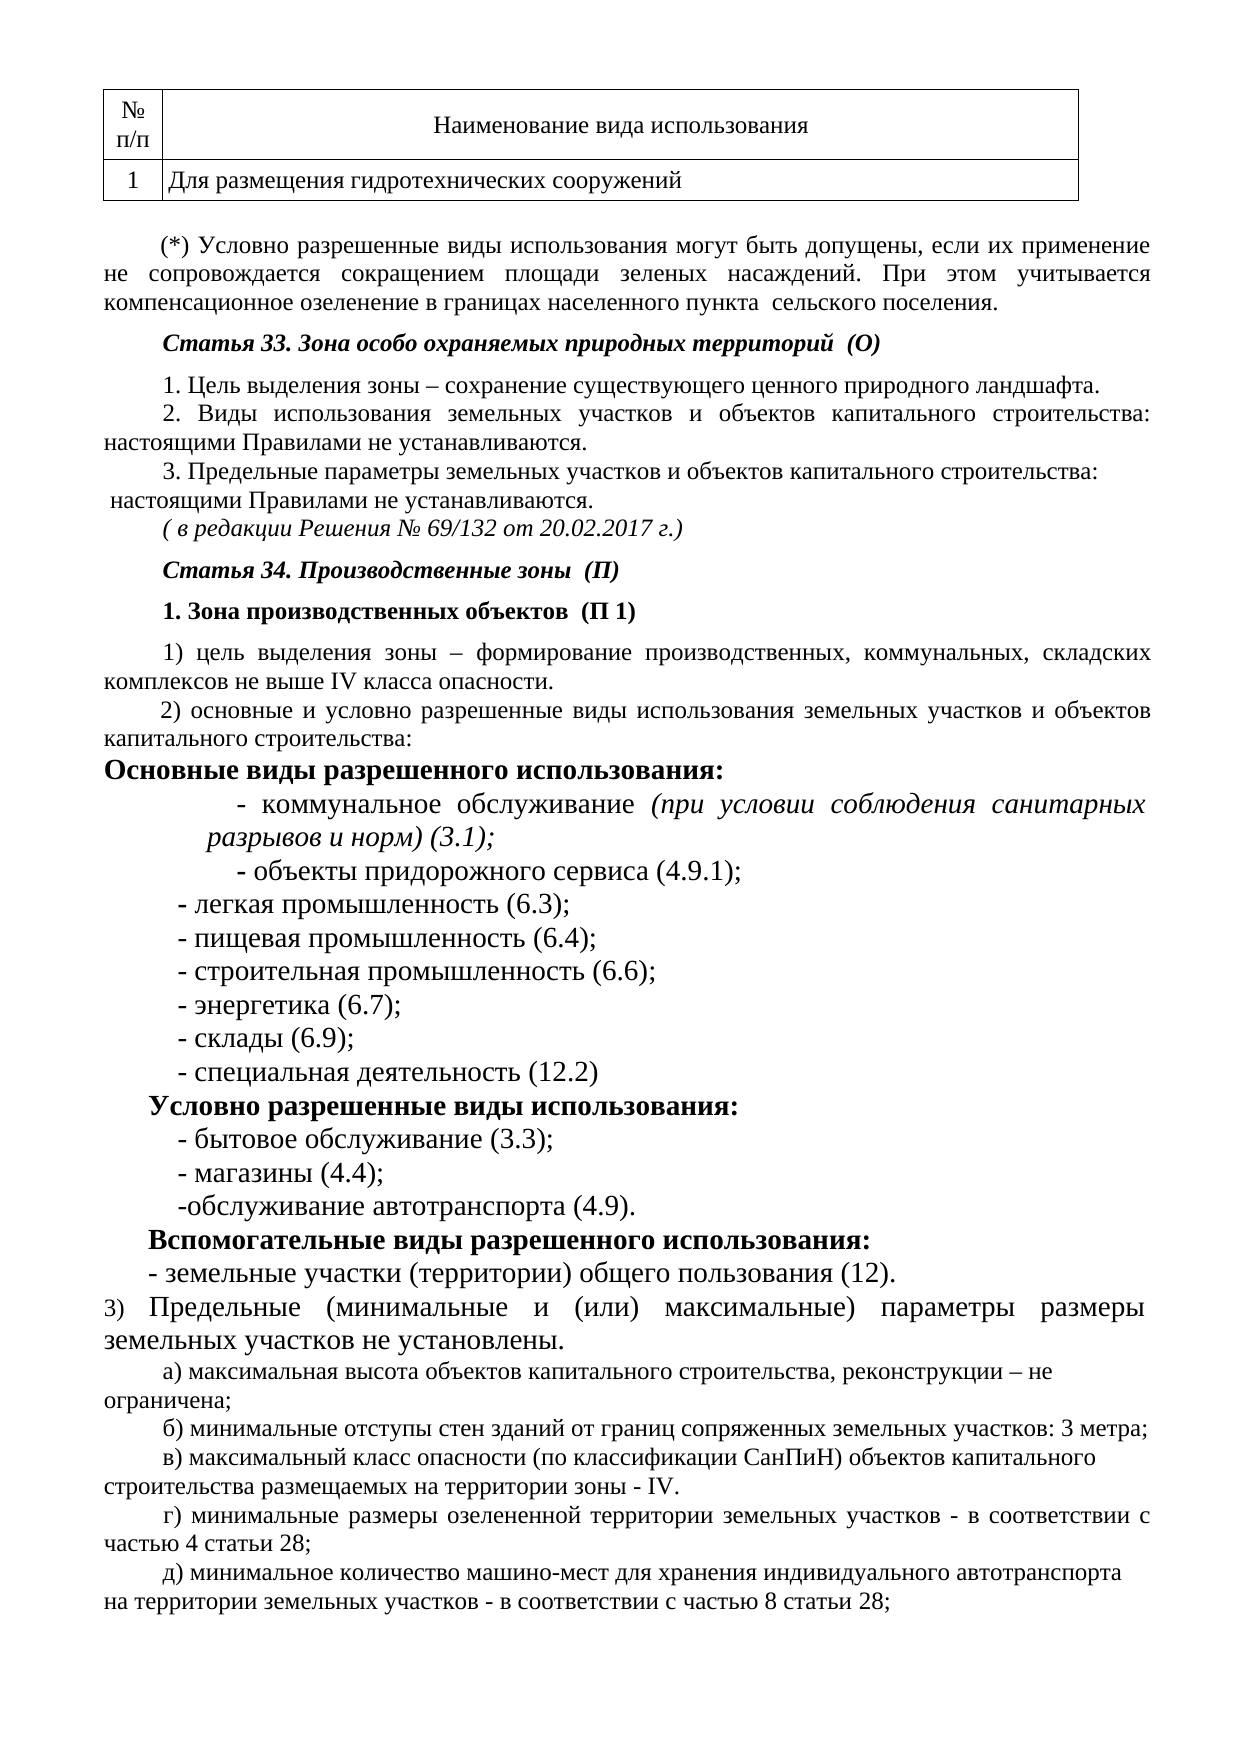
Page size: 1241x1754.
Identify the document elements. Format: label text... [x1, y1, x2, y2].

text в) максимальный класс опасности (по классификации СанПиН) объектов капитального строительства размещаемых на территории зоны - IV. [103, 1442, 1152, 1500]
text 2. Виды использования земельных участков и объектов капитального строительства: настоящими Правилами не устанавливаются. [103, 398, 1152, 456]
text - бытовое обслуживание (3.3); [103, 1121, 1146, 1155]
text (*) Условно разрешенные виды использования могут быть допущены, если их применение не сопровождается сокращением площади зеленых насаждений. При этом учитывается компенсационное озеленение в границах населенного пункта сельского поселения. [103, 230, 1152, 316]
text настоящими Правилами не устанавливаются. [103, 485, 1152, 513]
text - пищевая промышленность (6.4); [177, 920, 1146, 953]
text -обслуживание автотранспорта (4.9). [103, 1188, 1146, 1222]
table_header № п/п [104, 90, 162, 159]
text д) минимальное количество машино-мест для хранения индивидуального автотранспорта на территории земельных участков - в соответствии с частью 8 статьи 28; [103, 1557, 1152, 1615]
text Основные виды разрешенного использования: [103, 752, 1146, 786]
text Условно разрешенные виды использования: [103, 1088, 1146, 1121]
text 1) цель выделения зоны – формирование производственных, коммунальных, складских комплексов не выше IV класса опасности. [103, 637, 1152, 695]
text 2) основные и условно разрешенные виды использования земельных участков и объектов капитального строительства: [103, 695, 1152, 752]
text ( в редакции Решения № 69/132 от 20.02.2017 г.) [103, 513, 1152, 542]
text Статья 34. Производственные зоны (П) [103, 555, 1152, 583]
text 1. Зона производственных объектов (П 1) [103, 596, 1152, 625]
text б) минимальные отступы стен зданий от границ сопряженных земельных участков: ; [103, 1413, 1152, 1442]
text - энергетика (6.7); [177, 987, 1146, 1021]
text 1. Цель выделения зоны – сохранение существующего ценного природного ландшафта. [103, 370, 1152, 398]
text - специальная деятельность (12.2) [177, 1054, 1146, 1088]
text - магазины (4.4); [103, 1155, 1146, 1188]
text - склады (6.9); [177, 1021, 1146, 1054]
text - объекты придорожного сервиса (4.9.1); [236, 853, 1146, 886]
text а) максимальная высота объектов капитального строительства, реконструкции – не ограничена; [103, 1356, 1152, 1413]
text - коммунальное обслуживание (при условии соблюдения санитарных разрывов и норм) (3.1); [207, 786, 1146, 853]
table_cell Для размещения гидротехнических сооружений [163, 160, 1078, 200]
table_header Наименование вида использования [163, 90, 1078, 159]
text Вспомогательные виды разрешенного использования: [103, 1222, 1146, 1255]
text Статья 33. Зона особо охраняемых природных территорий (О) [103, 328, 1152, 357]
text 3. Предельные параметры земельных участков и объектов капитального строительства: [103, 456, 1152, 485]
text 3) Предельные (минимальные и (или) максимальные) параметры размеры земельных участков не установлены. [103, 1289, 1146, 1356]
text - легкая промышленность (6.3); [177, 886, 1146, 920]
table_cell 1 [104, 160, 162, 200]
text - строительная промышленность (6.6); [177, 953, 1146, 987]
text - земельные участки (территории) общего пользования (12). [148, 1255, 1146, 1289]
text г) минимальные размеры озелененной территории земельных участков - в соответствии с частью 4 статьи 28; [103, 1500, 1152, 1557]
